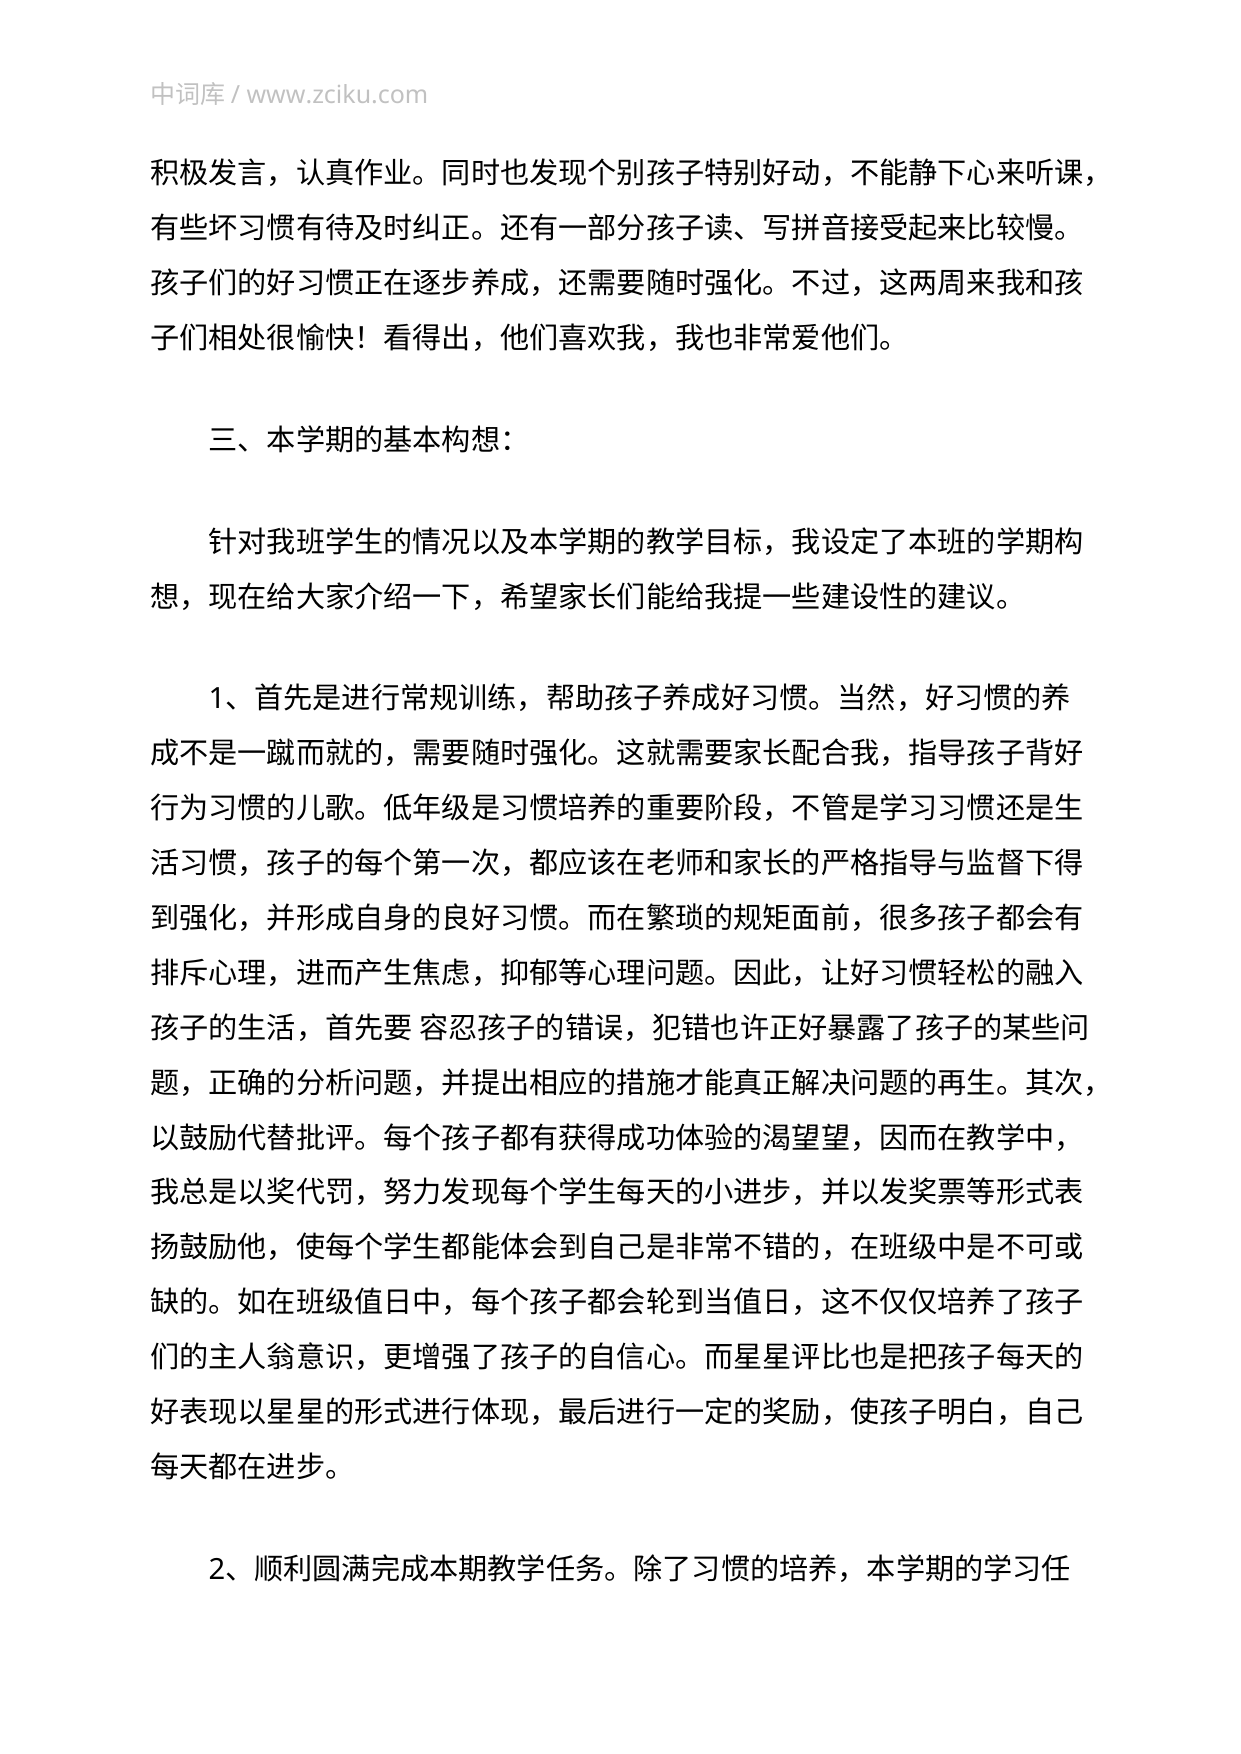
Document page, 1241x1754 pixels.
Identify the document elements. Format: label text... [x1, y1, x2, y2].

text 针对我班学生的情况以及本学期的教学目标，我设定了本班的学期构想，现在给大家介绍一下，希望家长们能给我提一些建设性的建议。 [150, 518, 1090, 615]
text 1、首先是进行常规训练，帮助孩子养成好习惯。当然，好习惯的养成不是一蹴而就的，需要随时强化。这就需要家长配合我，指导孩子背好行为习惯的儿歌。低年级是习惯培养的重要阶段，不管是学习习惯还是生活习惯，孩子的每个第一次，都应该在老师和家长的严格指导与监督下得到强化，并形成自身的良好习惯。而在繁琐的规矩面前，很多孩子都会有排斥心理，进而产生焦虑，抑郁等心理问题。因此，让好习惯轻松的融入孩子的生活，首先要 容忍孩子的错误，犯错也许正好暴露了孩子的某些问题，正确的分析问题，并提出相应的措施才能真正解决问题的再生。其次，以鼓励代替批评。每个孩子都有获得成功体验的渴望望，因而在教学中，我总是以奖代罚，努力发现每个学生每天的小进步，并以发奖票等形式表扬鼓励他，使每个学生都能体会到自己是非常不错的，在班级中是不可或缺的。如在班级值日中，每个孩子都会轮到当值日，这不仅仅培养了孩子们的主人翁意识，更增强了孩子的自信心。而星星评比也是把孩子每天的好表现以星星的形式进行体现，最后进行一定的奖励，使孩子明白，自己每天都在进步。 [150, 675, 1090, 1486]
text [150, 150, 1090, 357]
text 三、本学期的基本构想： [150, 416, 1090, 459]
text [150, 1545, 1090, 1588]
